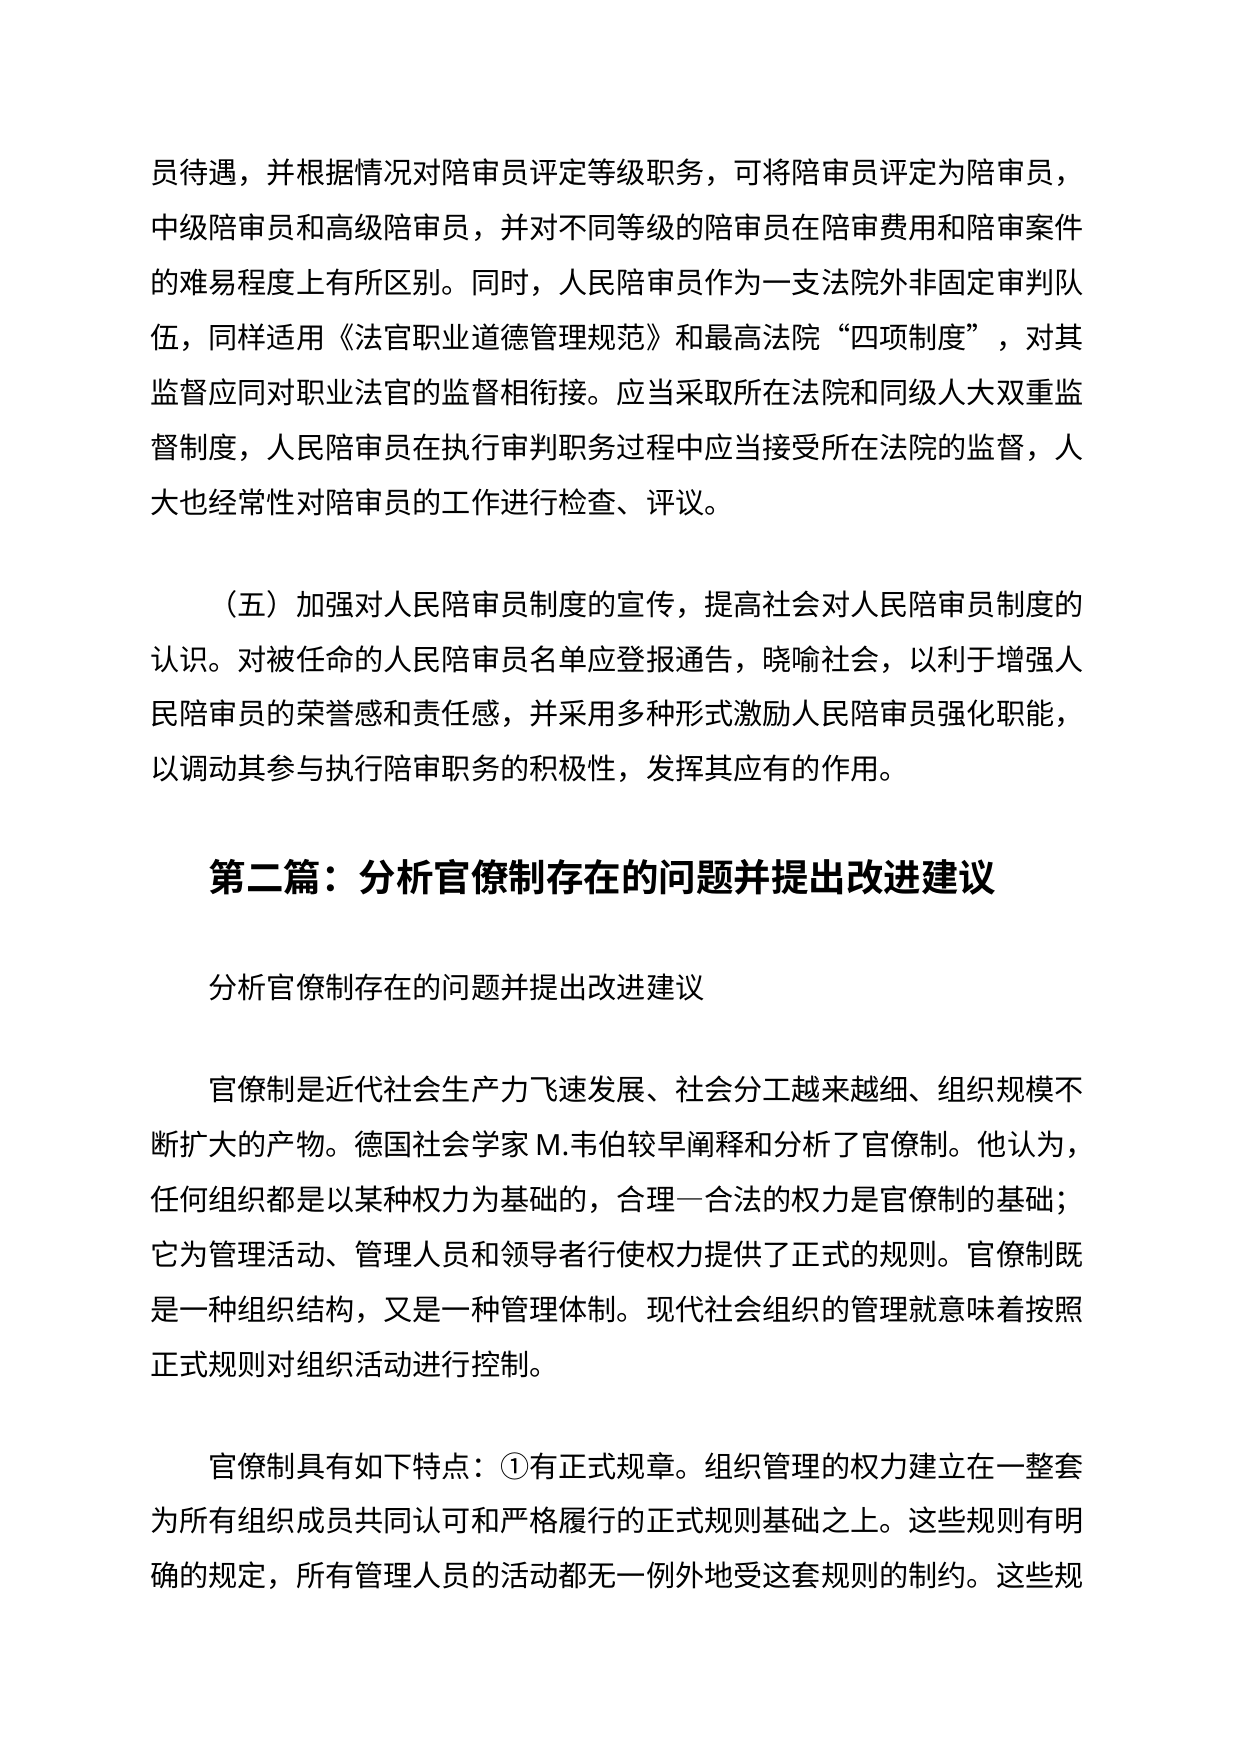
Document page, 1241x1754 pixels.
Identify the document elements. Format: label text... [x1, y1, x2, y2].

text （五）加强对人民陪审员制度的宣传，提高社会对人民陪审员制度的认识。对被任命的人民陪审员名单应登报通告，晓喻社会，以利于增强人民陪审员的荣誉感和责任感，并采用多种形式激励人民陪审员强化职能，以调动其参与执行陪审职务的积极性，发挥其应有的作用。 [150, 581, 1090, 788]
text 第二篇：分析官僚制存在的问题并提出改进建议 [150, 848, 1090, 902]
text 官僚制是近代社会生产力飞速发展、社会分工越来越细、组织规模不断扩大的产物。德国社会学家M.韦伯较早阐释和分析了官僚制。他认为，任何组织都是以某种权力为基础的，合理—合法的权力是官僚制的基础；它为管理活动、管理人员和领导者行使权力提供了正式的规则。官僚制既是一种组织结构，又是一种管理体制。现代社会组织的管理就意味着按照正式规则对组织活动进行控制。 [150, 1067, 1090, 1384]
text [150, 150, 1090, 522]
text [150, 1443, 1090, 1595]
text 分析官僚制存在的问题并提出改进建议 [150, 965, 1090, 1007]
